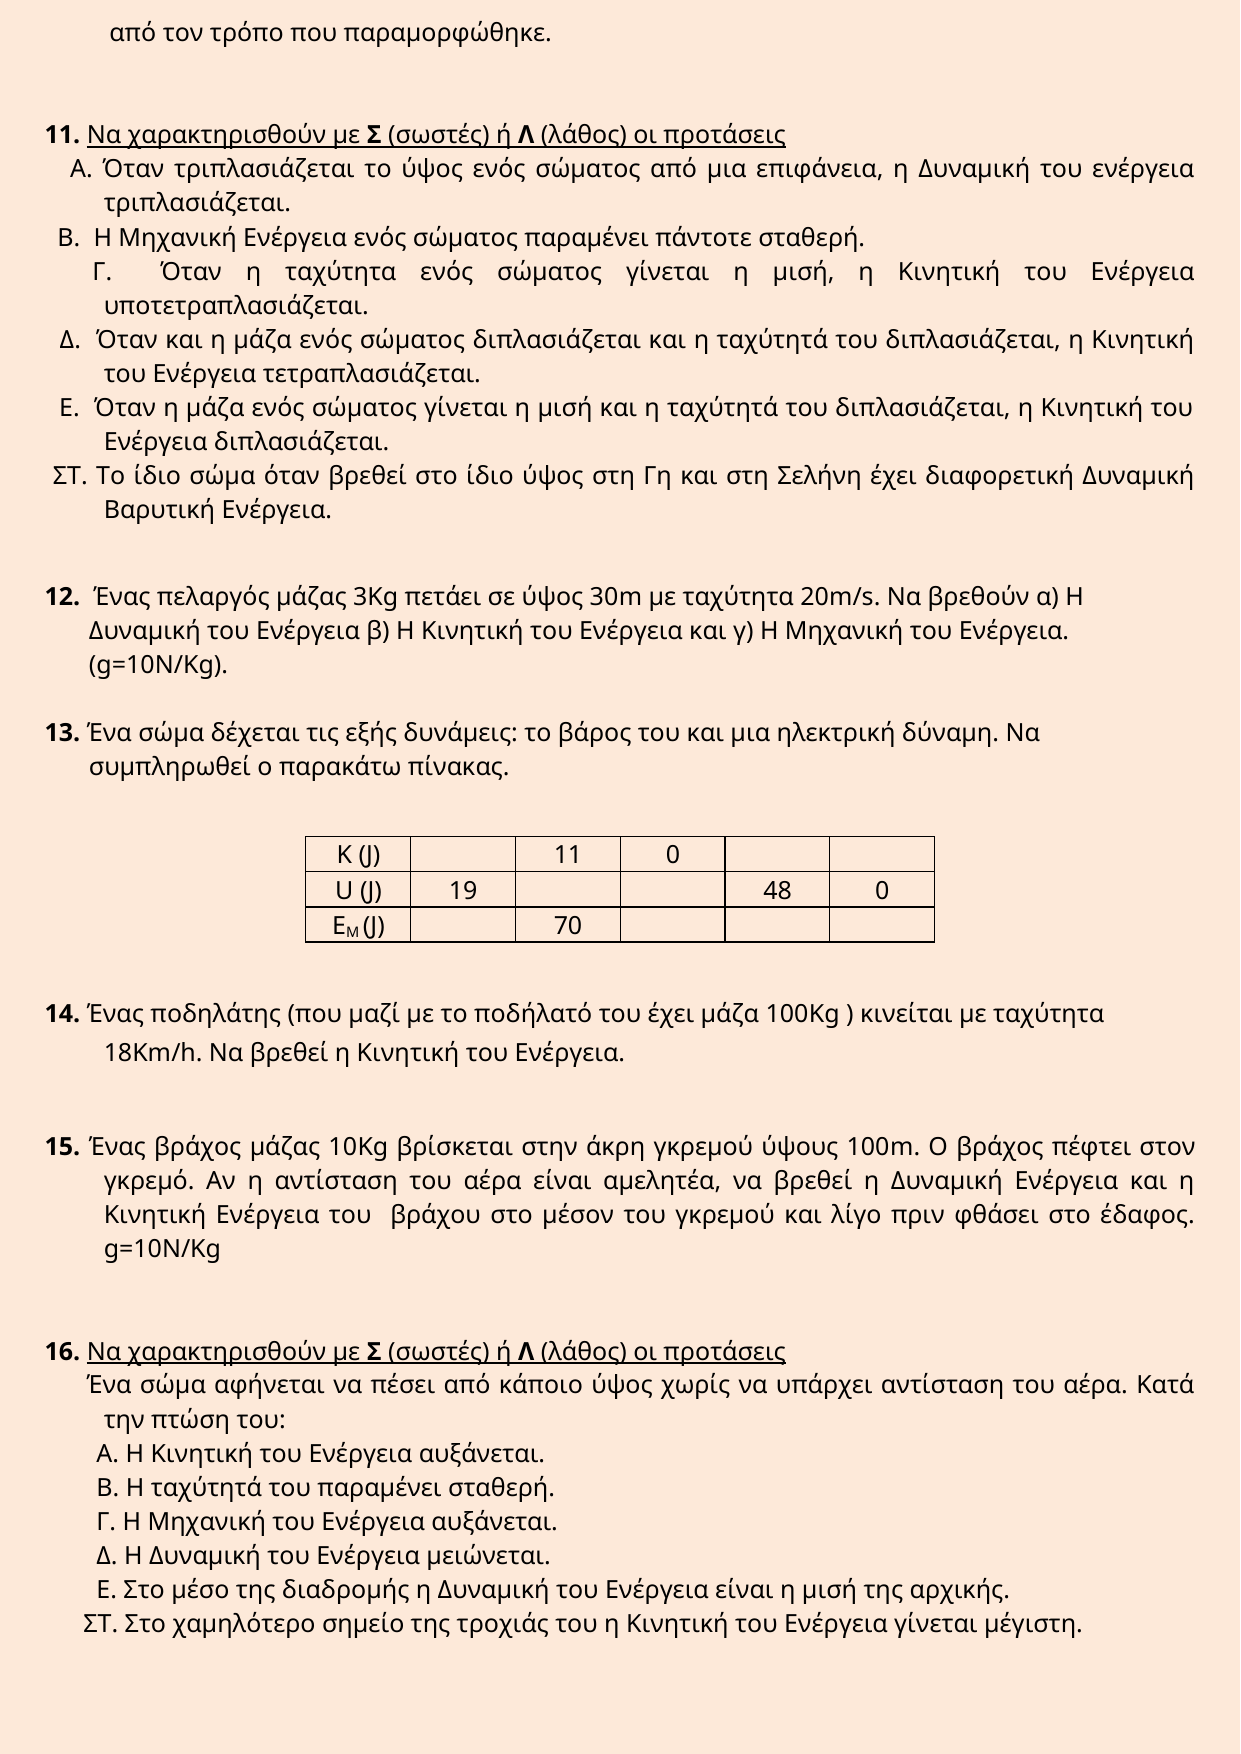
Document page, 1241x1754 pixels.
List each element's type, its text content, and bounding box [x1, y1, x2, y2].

text Β. Η ταχύτητά του παραμένει σταθερή. [44, 1469, 1196, 1503]
table_cell [830, 908, 934, 941]
table_header 11 [516, 837, 620, 871]
text 14. Ένας ποδηλάτης (που μαζί με το ποδήλατό του έχει μάζα 100Kg ) κινείται με ταχύτητα 18Km/h. Να βρεθεί η Κινητική του Ενέργεια. [44, 996, 1196, 1069]
table_cell 48 [726, 872, 829, 906]
text Ε. Όταν η μάζα ενός σώματος γίνεται η μισή και η ταχύτητά του διπλασιάζεται, η Κινητική του Ενέργεια διπλασιάζεται. [44, 389, 1196, 458]
table_header [726, 837, 829, 871]
text Α. Η Κινητική του Ενέργεια αυξάνεται. [44, 1435, 1196, 1469]
table_cell 19 [411, 872, 515, 906]
table_cell [516, 872, 620, 906]
table_cell [726, 908, 829, 941]
table_cell 70 [516, 908, 620, 941]
table_cell [411, 908, 515, 941]
text Ένα σώμα αφήνεται να πέσει από κάποιο ύψος χωρίς να υπάρχει αντίσταση του αέρα. Κατά την πτώση του: [44, 1367, 1196, 1435]
table_header [411, 837, 515, 871]
table_header 0 [621, 837, 724, 871]
text 12. Ένας πελαργός μάζας 3Kg πετάει σε ύψος 30m με ταχύτητα 20m/s. Να βρεθούν α) Η Δυναμική του Ενέργεια β) Η Κινητική του Ενέργεια και γ) Η Μηχανική του Ενέργεια. (g=10N/Kg). [44, 579, 1196, 681]
text 13. Ένα σώμα δέχεται τις εξής δυνάμεις: το βάρος του και μια ηλεκτρική δύναμη. Να συμπληρωθεί ο παρακάτω πίνακας. [44, 715, 1196, 783]
text Δ. Η Δυναμική του Ενέργεια μειώνεται. [44, 1537, 1196, 1572]
table_cell ΕΜ (J) [306, 908, 410, 941]
table_cell U (J) [306, 872, 410, 906]
table_cell [621, 872, 724, 906]
table_header Κ (J) [306, 837, 410, 871]
text ΣΤ. Το ίδιο σώμα όταν βρεθεί στο ίδιο ύψος στη Γη και στη Σελήνη έχει διαφορετική Δυναμική Βαρυτική Ενέργεια. [44, 458, 1196, 526]
text Β. Η Μηχανική Ενέργεια ενός σώματος παραμένει πάντοτε σταθερή. [44, 219, 1196, 253]
table_header [830, 837, 934, 871]
text Γ. Όταν η ταχύτητα ενός σώματος γίνεται η μισή, η Κινητική του Ενέργεια υποτετραπλασιάζεται. [44, 253, 1196, 321]
text από τον τρόπο που παραμορφώθηκε. [44, 15, 1196, 49]
text 11. Να χαρακτηρισθούν με Σ (σωστές) ή Λ (λάθος) οι προτάσεις [44, 117, 1196, 151]
text 16. Να χαρακτηρισθούν με Σ (σωστές) ή Λ (λάθος) οι προτάσεις [44, 1333, 1196, 1367]
text 15. Ένας βράχος μάζας 10Kg βρίσκεται στην άκρη γκρεμού ύψους 100m. Ο βράχος πέφτει στον γκρεμό. Αν η αντίσταση του αέρα είναι αμελητέα, να βρεθεί η Δυναμική Ενέργεια και η Κινητική Ενέργεια του βράχου στο μέσον του γκρεμού και λίγο πριν φθάσει στο έδαφος. g=10N/Kg [44, 1129, 1196, 1265]
text Δ. Όταν και η μάζα ενός σώματος διπλασιάζεται και η ταχύτητά του διπλασιάζεται, η Κινητική του Ενέργεια τετραπλασιάζεται. [44, 321, 1196, 389]
text ΣΤ. Στο χαμηλότερο σημείο της τροχιάς του η Κινητική του Ενέργεια γίνεται μέγιστη. [44, 1606, 1196, 1640]
text Ε. Στο μέσο της διαδρομής η Δυναμική του Ενέργεια είναι η μισή της αρχικής. [44, 1572, 1196, 1606]
text Γ. Η Μηχανική του Ενέργεια αυξάνεται. [44, 1503, 1196, 1537]
text Α. Όταν τριπλασιάζεται το ύψος ενός σώματος από μια επιφάνεια, η Δυναμική του ενέργεια τριπλασιάζεται. [44, 151, 1196, 219]
table_cell 0 [830, 872, 934, 906]
table_cell [621, 908, 724, 941]
